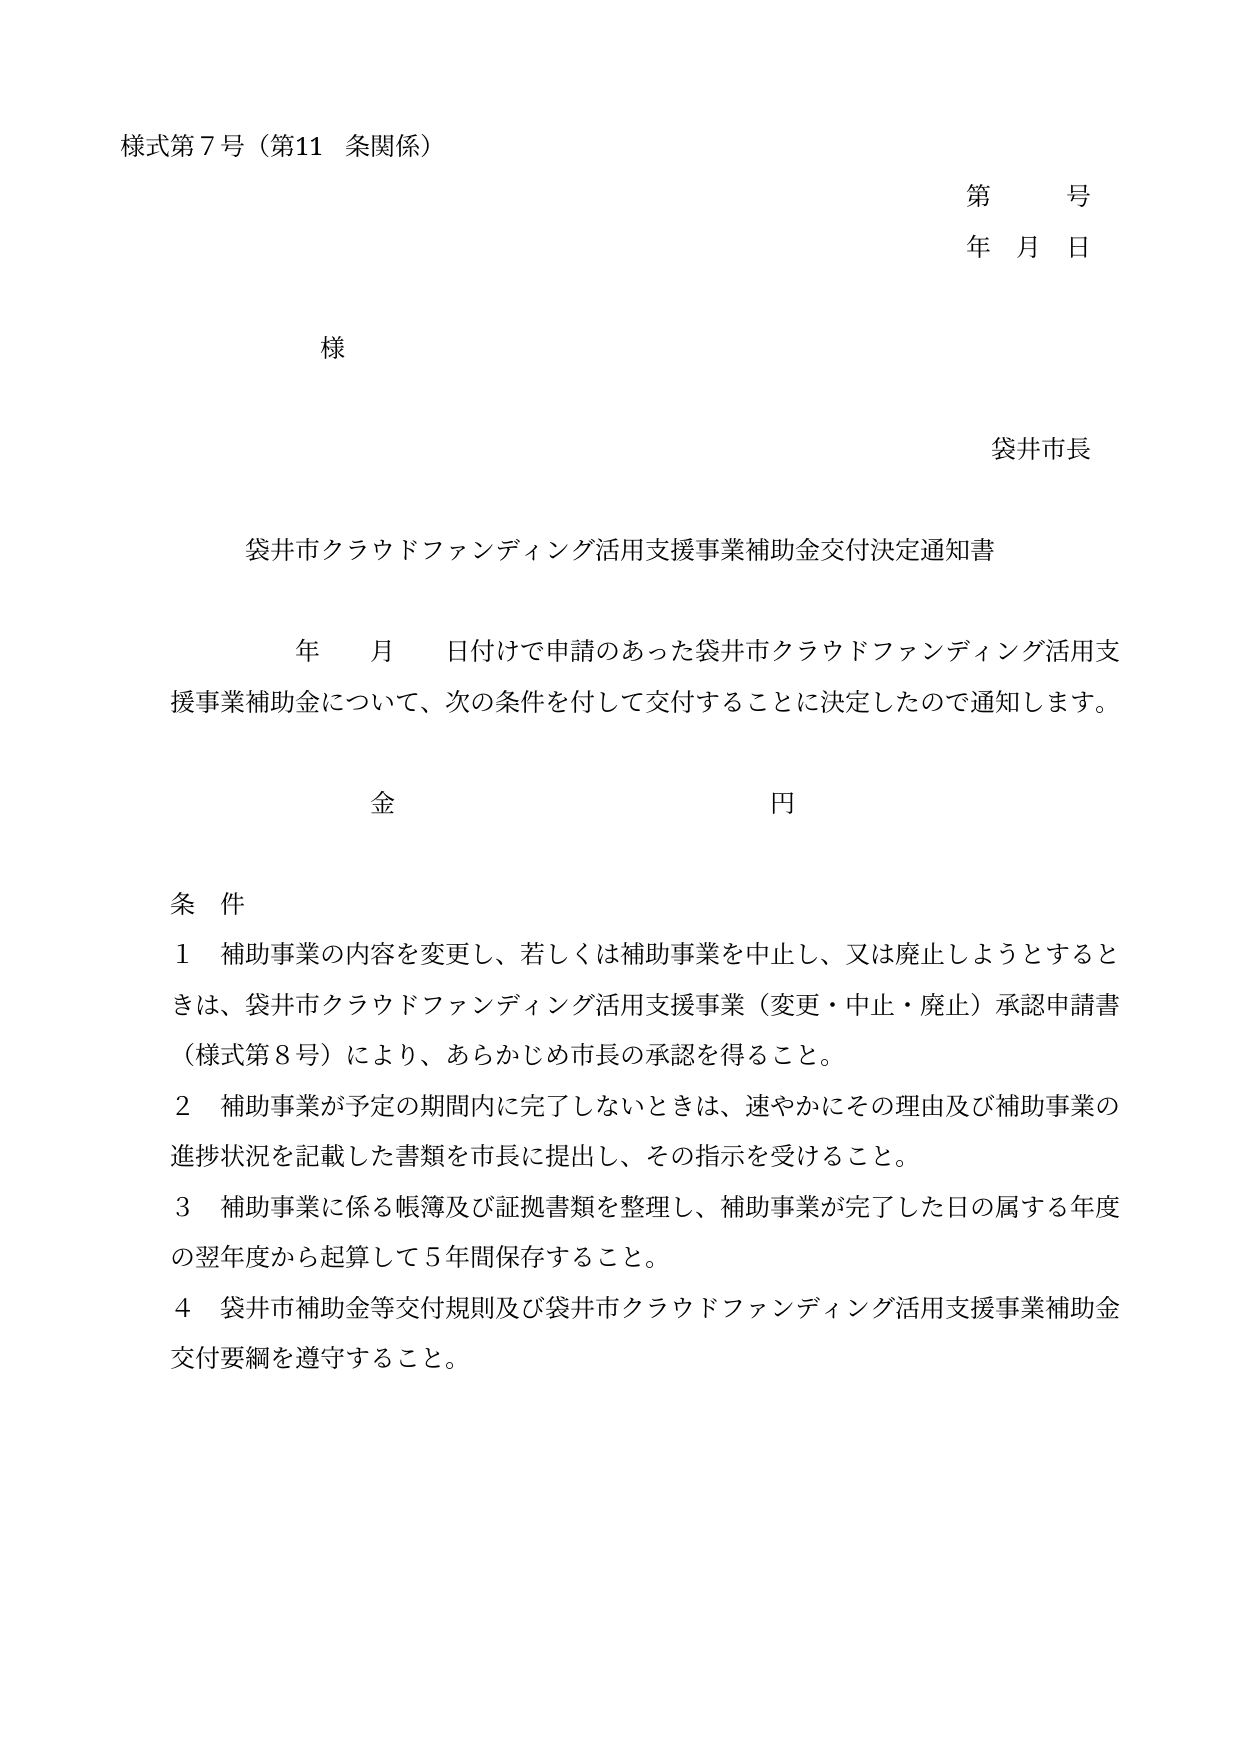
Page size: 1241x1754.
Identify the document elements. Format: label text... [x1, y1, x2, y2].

text 第 号 [120, 170, 1091, 220]
text 年 月 日 [120, 220, 1091, 271]
text 袋井市長 [120, 422, 1091, 473]
text 袋井市クラウドファンディング活用支援事業補助金交付決定通知書 [120, 523, 1120, 574]
text １ 補助事業の内容を変更し、若しくは補助事業を中止し、又は廃止しようとするときは、袋井市クラウドファンディング活用支援事業（変更・中止・廃止）承認申請書（様式第８号）により、あらかじめ市長の承認を得ること。 [145, 927, 1120, 1079]
text ３ 補助事業に係る帳簿及び証拠書類を整理し、補助事業が完了した日の属する年度の翌年度から起算して５年間保存すること。 [145, 1180, 1120, 1281]
text 金 円 [120, 776, 1120, 826]
text 年 月 日付けで申請のあった袋井市クラウドファンディング活用支援事業補助金について、次の条件を付して交付することに決定したので通知します。 [145, 624, 1120, 725]
text 条 件 [120, 877, 1120, 927]
text 様式第７号（第11条関係） [120, 119, 1120, 170]
text ４ 袋井市補助金等交付規則及び袋井市クラウドファンディング活用支援事業補助金交付要綱を遵守すること。 [145, 1281, 1120, 1382]
text ２ 補助事業が予定の期間内に完了しないときは、速やかにその理由及び補助事業の進捗状況を記載した書類を市長に提出し、その指示を受けること。 [145, 1079, 1120, 1180]
text 様 [120, 321, 1120, 372]
